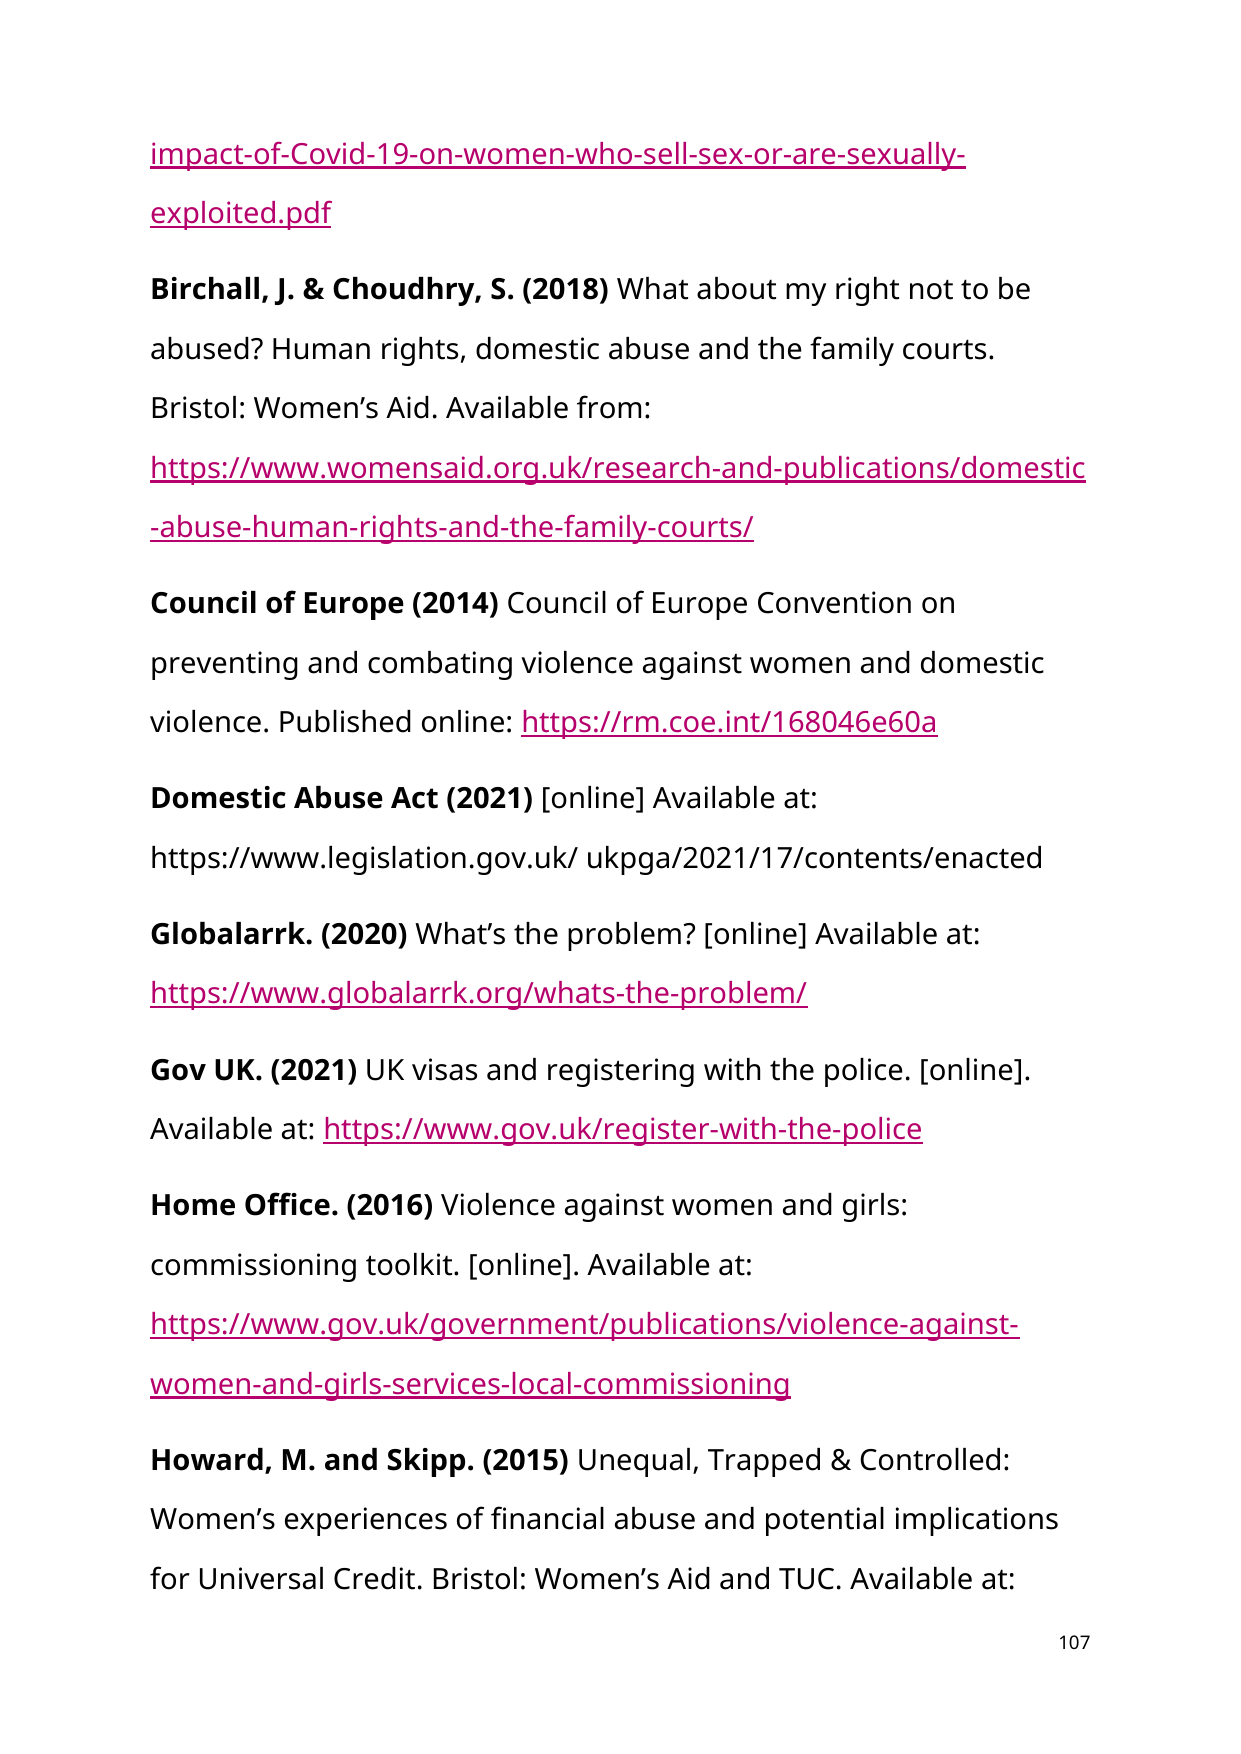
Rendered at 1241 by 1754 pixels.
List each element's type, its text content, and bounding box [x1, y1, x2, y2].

text Birchall, J. & Choudhry, S. (2018) What about my right not to be abused? Human rights, domestic abuse and the family courts. Bristol: Women’s Aid. Available from: https://www.womensaid.org.uk/research-and-publications/domestic-abuse-human-rights-and-the-family-courts/ [150, 268, 1090, 546]
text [150, 1439, 1090, 1598]
text Council of Europe (2014) Council of Europe Convention on preventing and combating violence against women and domestic violence. Published online: https://rm.coe.int/168046e60a [150, 583, 1090, 741]
text Home Office. (2016) Violence against women and girls: commissioning toolkit. [online]. Available at: https://www.gov.uk/government/publications/violence-against-women-and-girls-services-local-commissioning [150, 1184, 1090, 1403]
text Domestic Abuse Act (2021) [online] Available at: https://www.legislation.gov.uk/ ukpga/2021/17/contents/enacted [150, 778, 1090, 877]
text Gov UK. (2021) UK visas and registering with the police. [online]. Available at: https://www.gov.uk/register-with-the-police [150, 1049, 1090, 1148]
text Globalarrk. (2020) What’s the problem? [online] Available at: https://www.globalarrk.org/whats-the-problem/ [150, 913, 1090, 1012]
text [150, 133, 1090, 232]
